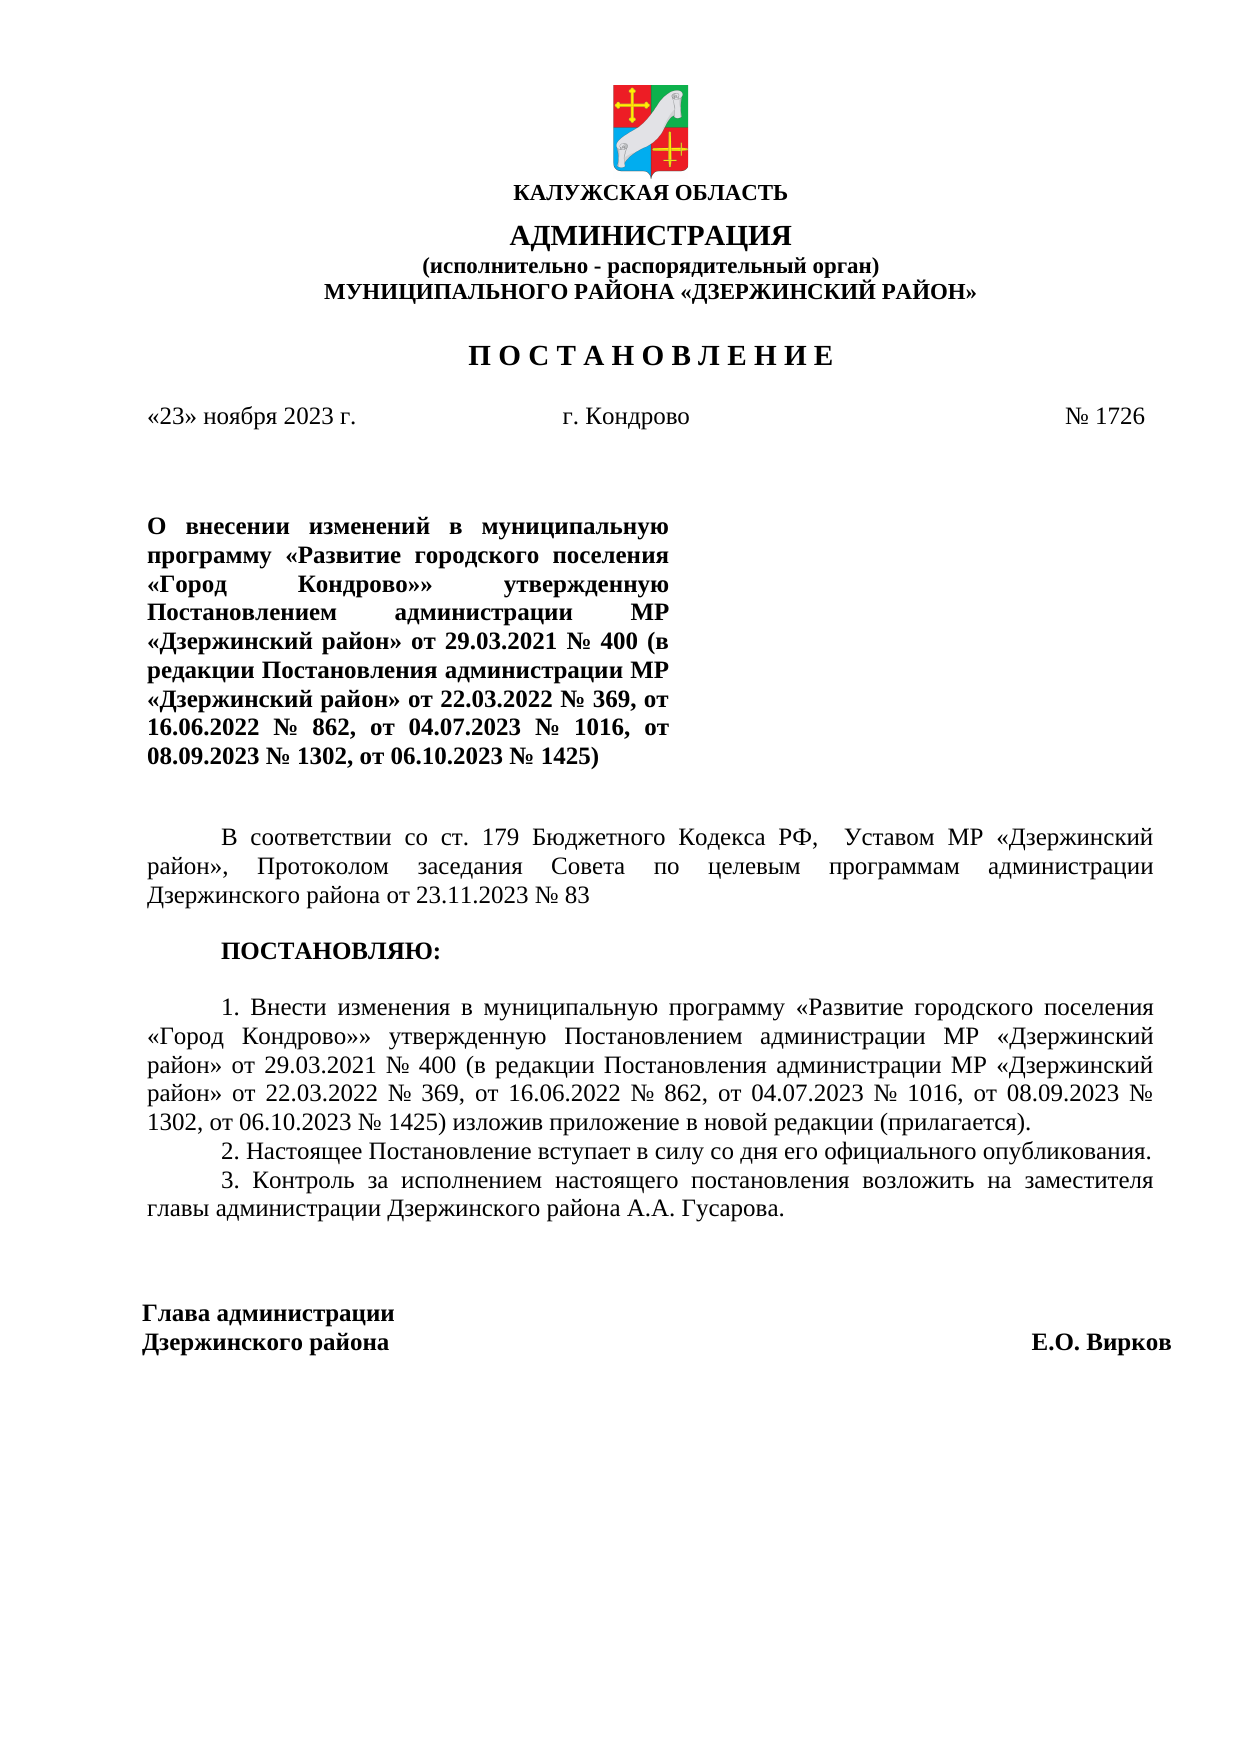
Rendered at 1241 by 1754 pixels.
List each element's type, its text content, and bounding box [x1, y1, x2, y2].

text Дзержинского района Е.О. Вирков [142, 1327, 1181, 1356]
text Глава администрации [142, 1298, 1181, 1327]
picture [613, 85, 689, 179]
